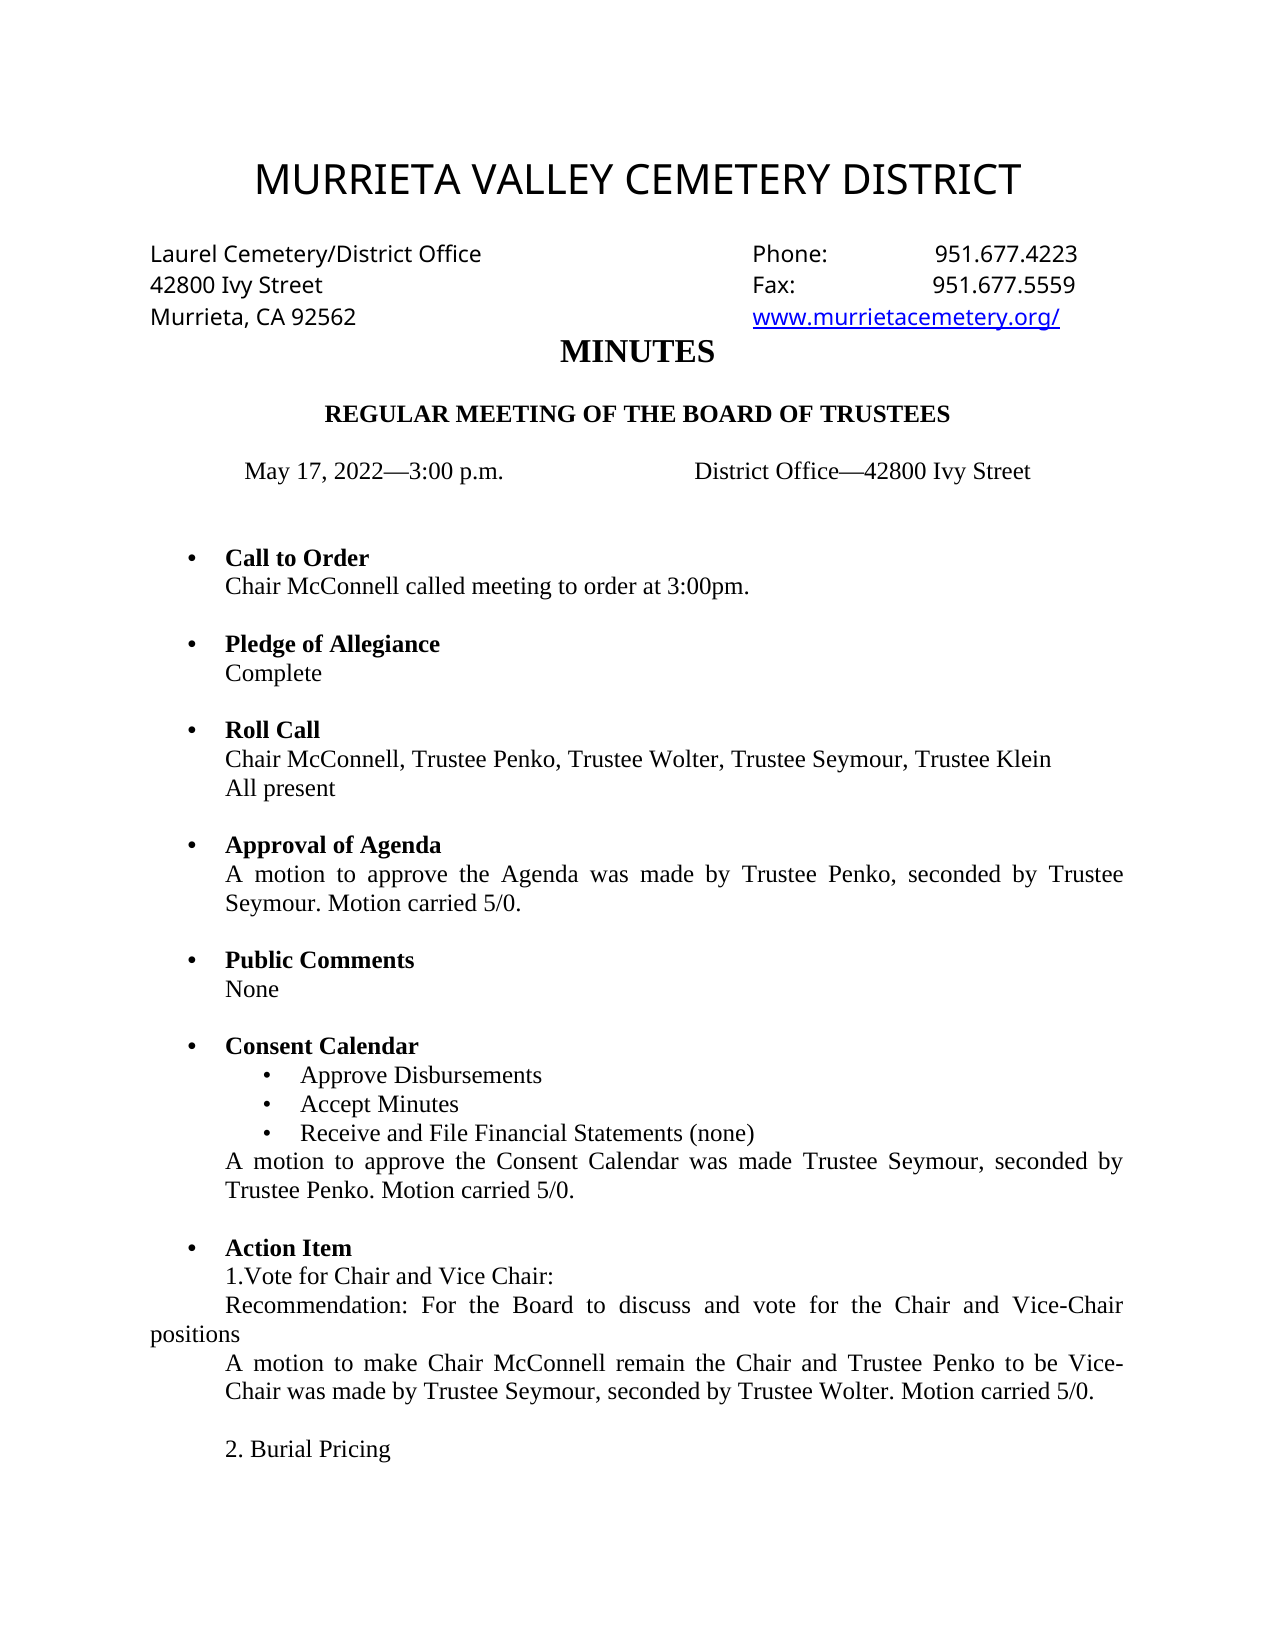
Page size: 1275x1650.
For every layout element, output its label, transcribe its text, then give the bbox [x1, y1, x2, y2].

text Murrieta, CA 92562 www.murrietacemetery.org/ [150, 301, 1125, 332]
text REGULAR MEETING OF THE BOARD OF TRUSTEES [150, 399, 1125, 428]
text A motion to make Chair McConnell remain the Chair and Trustee Penko to be Vice-Chair was made by Trustee Seymour, seconded by Trustee Wolter. Motion carried 5/0. [225, 1348, 1125, 1405]
list Accept Minutes [262, 1089, 1125, 1118]
text Chair McConnell, Trustee Penko, Trustee Wolter, Trustee Seymour, Trustee Klein [225, 744, 1125, 773]
list Receive and File Financial Statements (none) [262, 1118, 1125, 1146]
list Approval of Agenda [187, 830, 1125, 859]
list Pledge of Allegiance [187, 629, 1125, 658]
text All present [225, 773, 1125, 801]
text None [225, 974, 1125, 1003]
list Approve Disbursements [262, 1060, 1125, 1089]
text 1.Vote for Chair and Vice Chair: [150, 1261, 1125, 1290]
text 42800 Ivy Street Fax: 951.677.5559 [150, 269, 1125, 301]
list Public Comments [187, 945, 1125, 974]
list Roll Call [187, 715, 1125, 744]
text Recommendation: For the Board to discuss and vote for the Chair and Vice-Chair positions [150, 1290, 1125, 1348]
text Chair McConnell called meeting to order at 3:00pm. [225, 571, 1125, 600]
text 2. Burial Pricing [225, 1434, 1125, 1463]
list Action Item [187, 1233, 1125, 1261]
text MINUTES [150, 332, 1125, 370]
list Call to Order [187, 543, 1125, 571]
text MURRIETA VALLEY CEMETERY DISTRICT [150, 150, 1125, 207]
text May 17, 2022—3:00 p.m. District Office—42800 Ivy Street [150, 456, 1125, 485]
text Complete [225, 658, 1125, 686]
list Consent Calendar [187, 1031, 1125, 1060]
text A motion to approve the Consent Calendar was made Trustee Seymour, seconded by Trustee Penko. Motion carried 5/0. [225, 1146, 1125, 1204]
text A motion to approve the Agenda was made by Trustee Penko, seconded by Trustee Seymour. Motion carried 5/0. [225, 859, 1125, 916]
text Laurel Cemetery/District Office Phone: 951.677.4223 [150, 238, 1125, 269]
